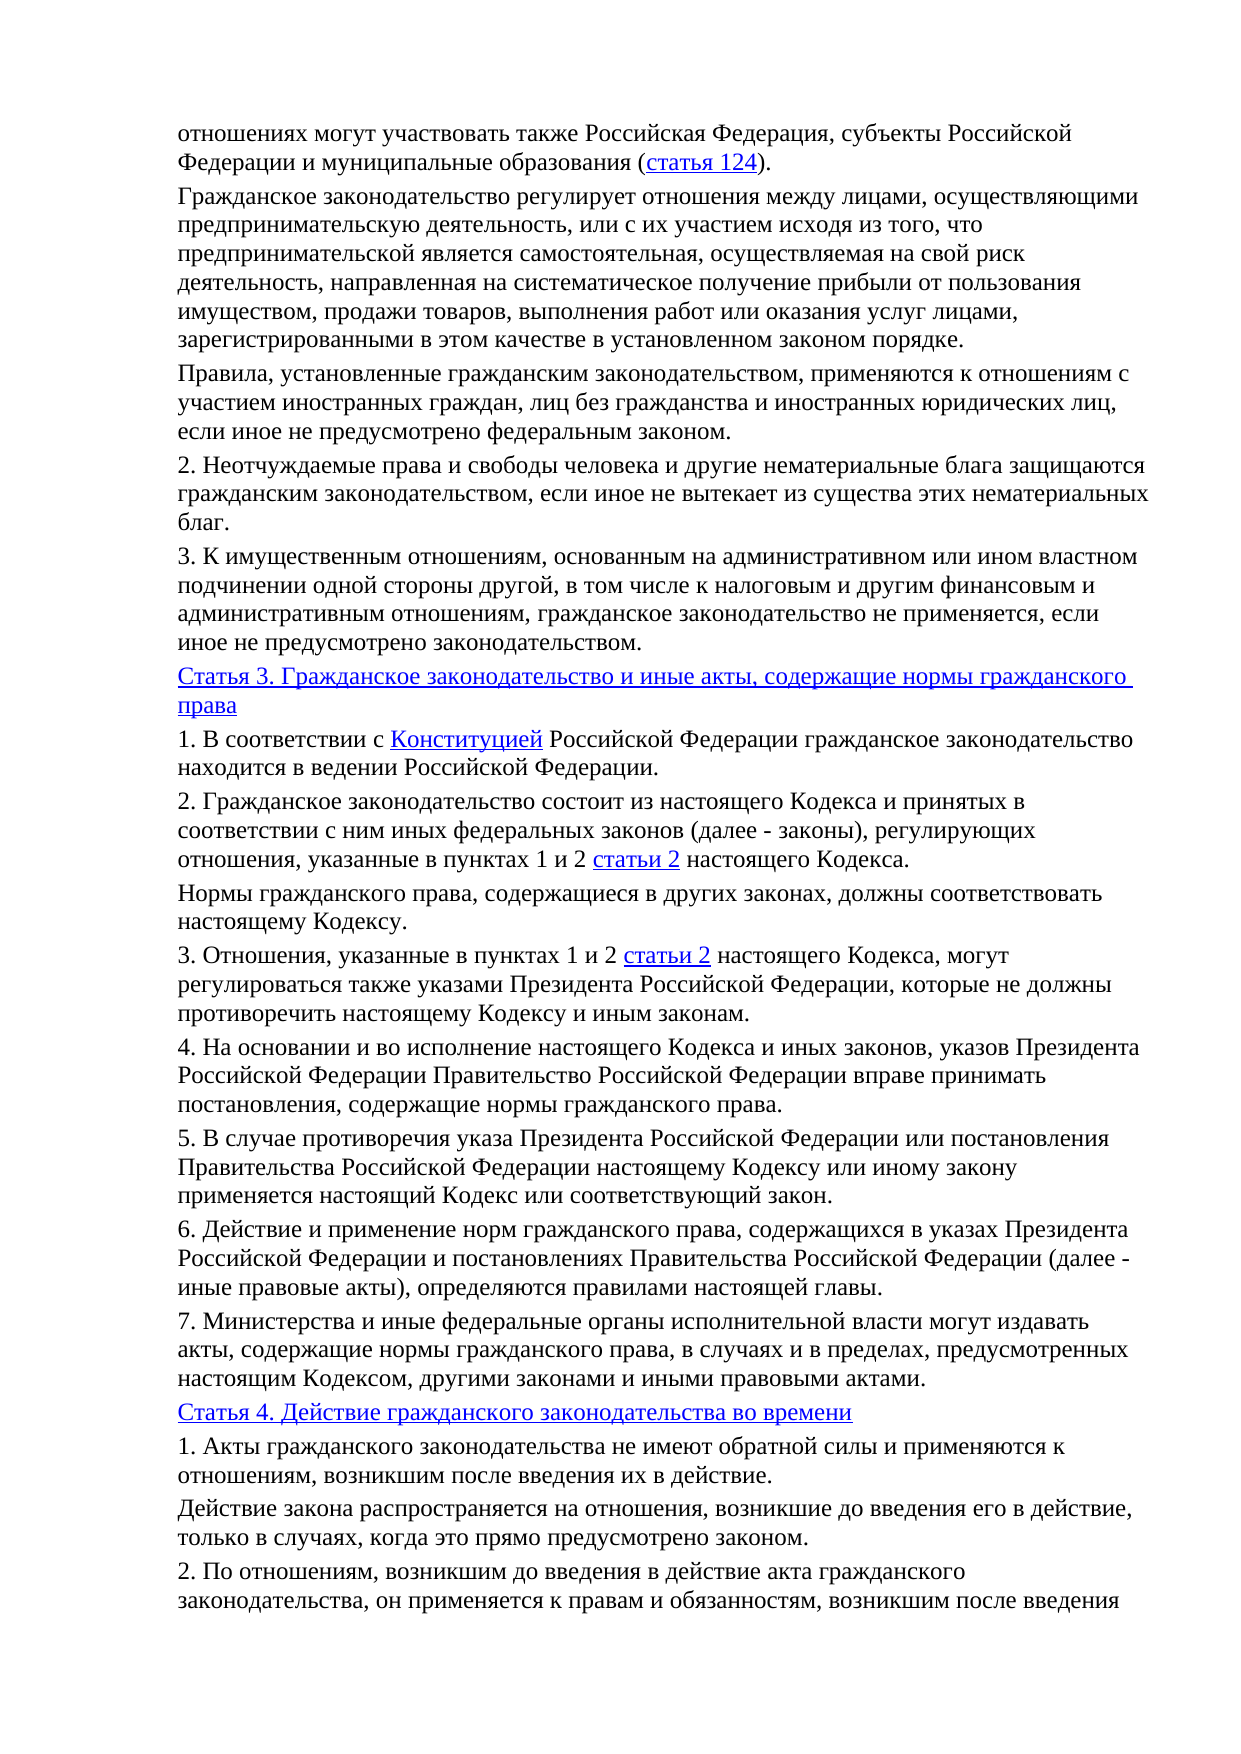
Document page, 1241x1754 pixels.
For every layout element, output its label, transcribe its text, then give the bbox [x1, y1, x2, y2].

text 1. В соответствии с Конституцией Российской Федерации гражданское законодательство находится в ведении Российской Федерации. [177, 724, 1152, 781]
text 5. В случае противоречия указа Президента Российской Федерации или постановления Правительства Российской Федерации настоящему Кодексу или иному закону применяется настоящий Кодекс или соответствующий закон. [177, 1123, 1152, 1209]
text 2. Гражданское законодательство состоит из настоящего Кодекса и принятых в соответствии с ним иных федеральных законов (далее - законы), регулирующих отношения, указанные в пунктах 1 и 2 статьи 2 настоящего Кодекса. [177, 786, 1152, 873]
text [177, 118, 1152, 176]
text Гражданское законодательство регулирует отношения между лицами, осуществляющими предпринимательскую деятельность, или с их участием исходя из того, что предпринимательской является самостоятельная, осуществляемая на свой риск деятельность, направленная на систематическое получение прибыли от пользования имуществом, продажи товаров, выполнения работ или оказания услуг лицами, зарегистрированными в этом качестве в установленном законом порядке. [177, 181, 1152, 353]
text Статья 4. Действие гражданского законодательства во времени [177, 1397, 1152, 1426]
text 7. Министерства и иные федеральные органы исполнительной власти могут издавать акты, содержащие нормы гражданского права, в случаях и в пределах, предусмотренных настоящим Кодексом, другими законами и иными правовыми актами. [177, 1306, 1152, 1392]
text 3. К имущественным отношениям, основанным на административном или ином властном подчинении одной стороны другой, в том числе к налоговым и другим финансовым и административным отношениям, гражданское законодательство не применяется, если иное не предусмотрено законодательством. [177, 541, 1152, 656]
text 6. Действие и применение норм гражданского права, содержащихся в указах Президента Российской Федерации и постановлениях Правительства Российской Федерации (далее - иные правовые акты), определяются правилами настоящей главы. [177, 1214, 1152, 1301]
text 1. Акты гражданского законодательства не имеют обратной силы и применяются к отношениям, возникшим после введения их в действие. [177, 1431, 1152, 1488]
text Нормы гражданского права, содержащиеся в других законах, должны соответствовать настоящему Кодексу. [177, 878, 1152, 935]
text Правила, установленные гражданским законодательством, применяются к отношениям с участием иностранных граждан, лиц без гражданства и иностранных юридических лиц, если иное не предусмотрено федеральным законом. [177, 358, 1152, 444]
text 4. На основании и во исполнение настоящего Кодекса и иных законов, указов Президента Российской Федерации Правительство Российской Федерации вправе принимать постановления, содержащие нормы гражданского права. [177, 1032, 1152, 1118]
text Действие закона распространяется на отношения, возникшие до введения его в действие, только в случаях, когда это прямо предусмотрено законом. [177, 1493, 1152, 1551]
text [177, 1556, 1152, 1614]
text 3. Отношения, указанные в пунктах 1 и 2 статьи 2 настоящего Кодекса, могут регулироваться также указами Президента Российской Федерации, которые не должны противоречить настоящему Кодексу и иным законам. [177, 940, 1152, 1027]
text Статья 3. Гражданское законодательство и иные акты, содержащие нормы гражданского права [177, 661, 1152, 719]
text 2. Неотчуждаемые права и свободы человека и другие нематериальные блага защищаются гражданским законодательством, если иное не вытекает из существа этих нематериальных благ. [177, 450, 1152, 536]
